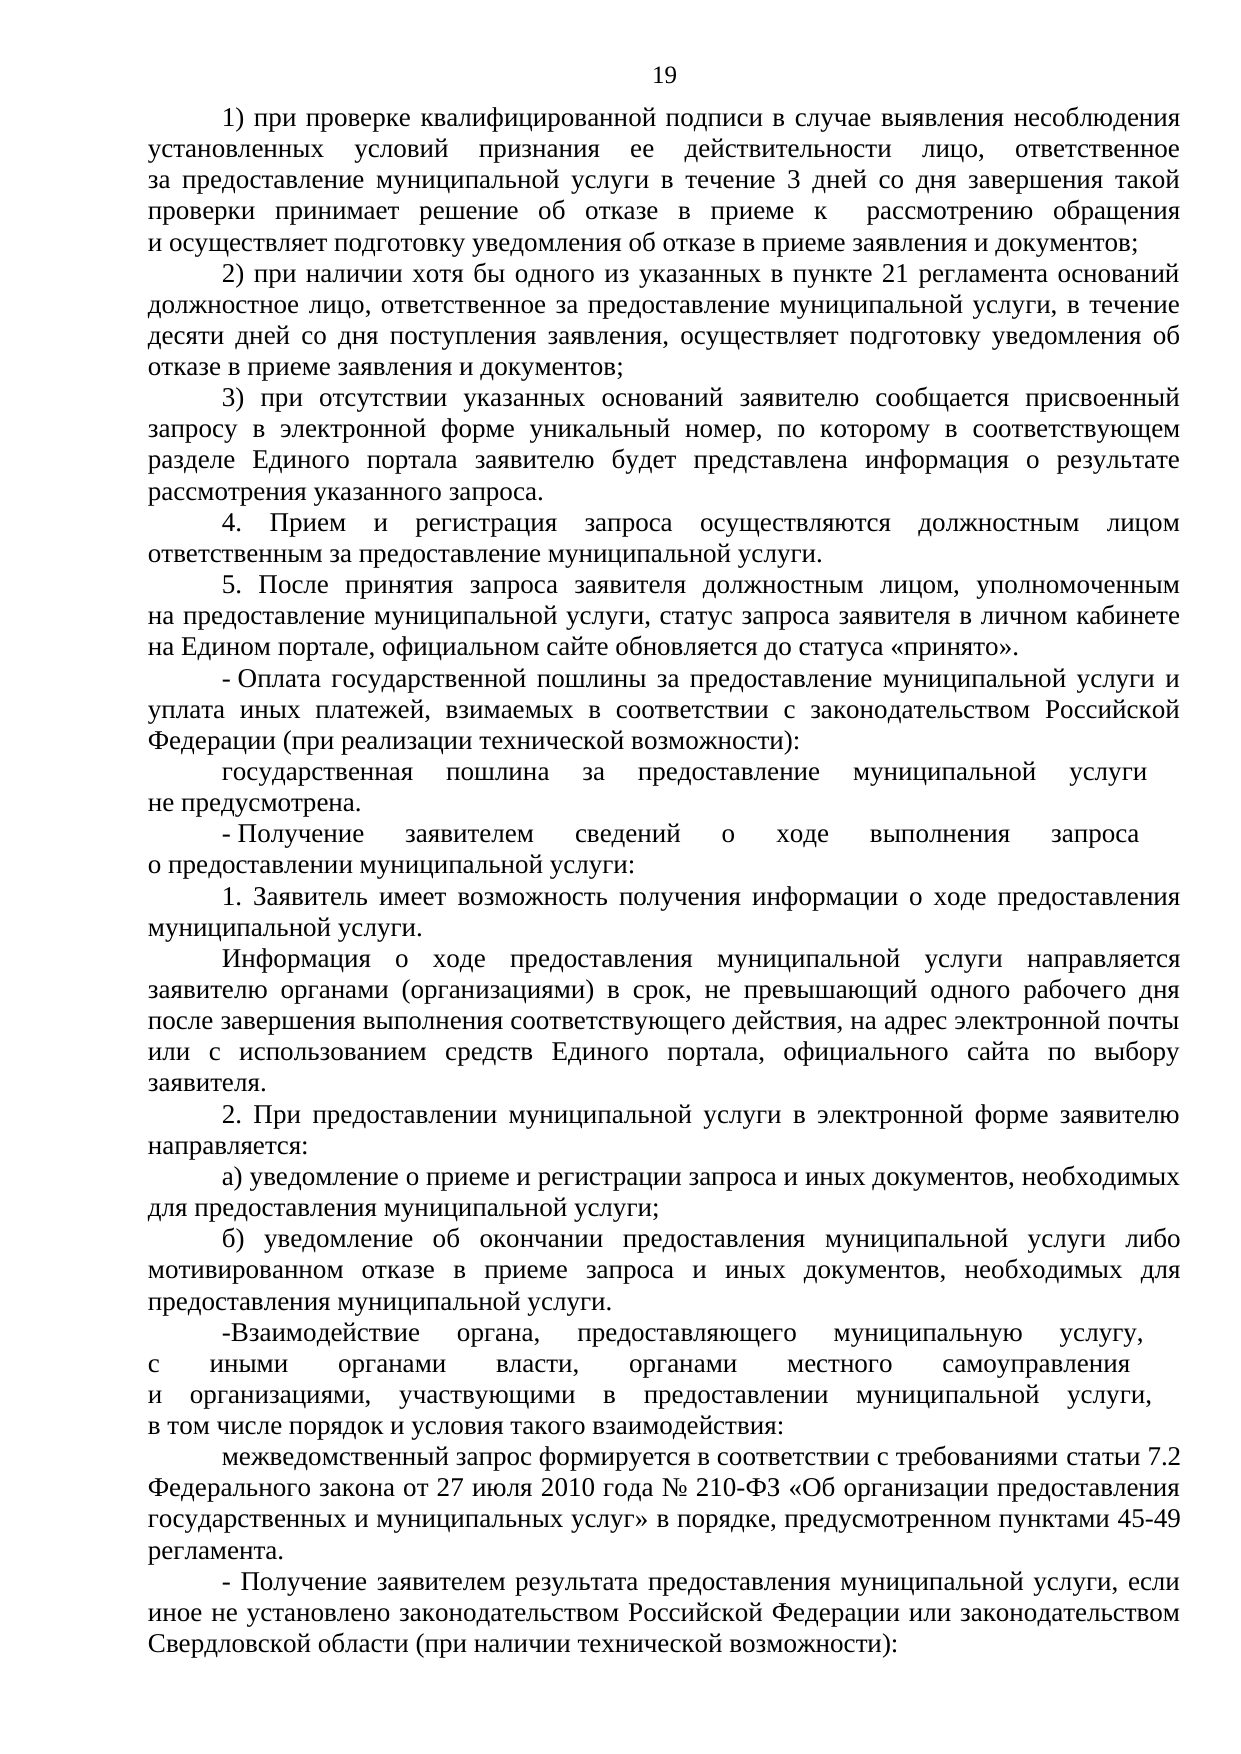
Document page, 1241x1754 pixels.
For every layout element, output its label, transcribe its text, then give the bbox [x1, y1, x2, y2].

text - Оплата государственной пошлины за предоставление муниципальной услуги и уплата иных платежей, взимаемых в соответствии с законодательством Российской Федерации (при реализации технической возможности): [148, 662, 1181, 755]
text а) уведомление о приеме и регистрации запроса и иных документов, необходимых для предоставления муниципальной услуги; [148, 1160, 1181, 1222]
text 2. При предоставлении муниципальной услуги в электронной форме заявителю направляется: [148, 1098, 1181, 1160]
text 1) при проверке квалифицированной подписи в случае выявления несоблюдения установленных условий признания ее действительности лицо, ответственное за предоставление муниципальной услуги в течение 3 дней со дня завершения такой проверки принимает решение об отказе в приеме к рассмотрению обращения и осуществляет подготовку уведомления об отказе в приеме заявления и документов; [148, 101, 1181, 257]
text -Взаимодействие органа, предоставляющего муниципальную услугу, с иными органами власти, органами местного самоуправления и организациями, участвующими в предоставлении муниципальной услуги, в том числе порядок и условия такого взаимодействия: [148, 1316, 1181, 1440]
text - Получение заявителем результата предоставления муниципальной услуги, если иное не установлено законодательством Российской Федерации или законодательством Свердловской области (при наличии технической возможности): [148, 1565, 1181, 1658]
text 1. Заявитель имеет возможность получения информации о ходе предоставления муниципальной услуги. [148, 880, 1181, 942]
text 3) при отсутствии указанных оснований заявителю сообщается присвоенный запросу в электронной форме уникальный номер, по которому в соответствующем разделе Единого портала заявителю будет представлена информация о результате рассмотрения указанного запроса. [148, 381, 1181, 506]
text Информация о ходе предоставления муниципальной услуги направляется заявителю органами (организациями) в срок, не превышающий одного рабочего дня после завершения выполнения соответствующего действия, на адрес электронной почты или с использованием средств Единого портала, официального сайта по выбору заявителя. [148, 942, 1181, 1098]
text - Получение заявителем сведений о ходе выполнения запроса о предоставлении муниципальной услуги: [148, 817, 1181, 880]
text 5. После принятия запроса заявителя должностным лицом, уполномоченным на предоставление муниципальной услуги, статус запроса заявителя в личном кабинете на Едином портале, официальном сайте обновляется до статуса «принято». [148, 568, 1181, 662]
text государственная пошлина за предоставление муниципальной услуги не предусмотрена. [148, 755, 1181, 817]
text межведомственный запрос формируется в соответствии с требованиями статьи 7.2 Федерального закона от 27 июля 2010 года № 210-ФЗ «Об организации предоставления государственных и муниципальных услуг» в порядке, предусмотренном пунктами 45-49 регламента. [148, 1440, 1181, 1565]
text 4. Прием и регистрация запроса осуществляются должностным лицом ответственным за предоставление муниципальной услуги. [148, 506, 1181, 568]
text 2) при наличии хотя бы одного из указанных в пункте 21 регламента оснований должностное лицо, ответственное за предоставление муниципальной услуги, в течение десяти дней со дня поступления заявления, осуществляет подготовку уведомления об отказе в приеме заявления и документов; [148, 257, 1181, 381]
text б) уведомление об окончании предоставления муниципальной услуги либо мотивированном отказе в приеме запроса и иных документов, необходимых для предоставления муниципальной услуги. [148, 1222, 1181, 1316]
